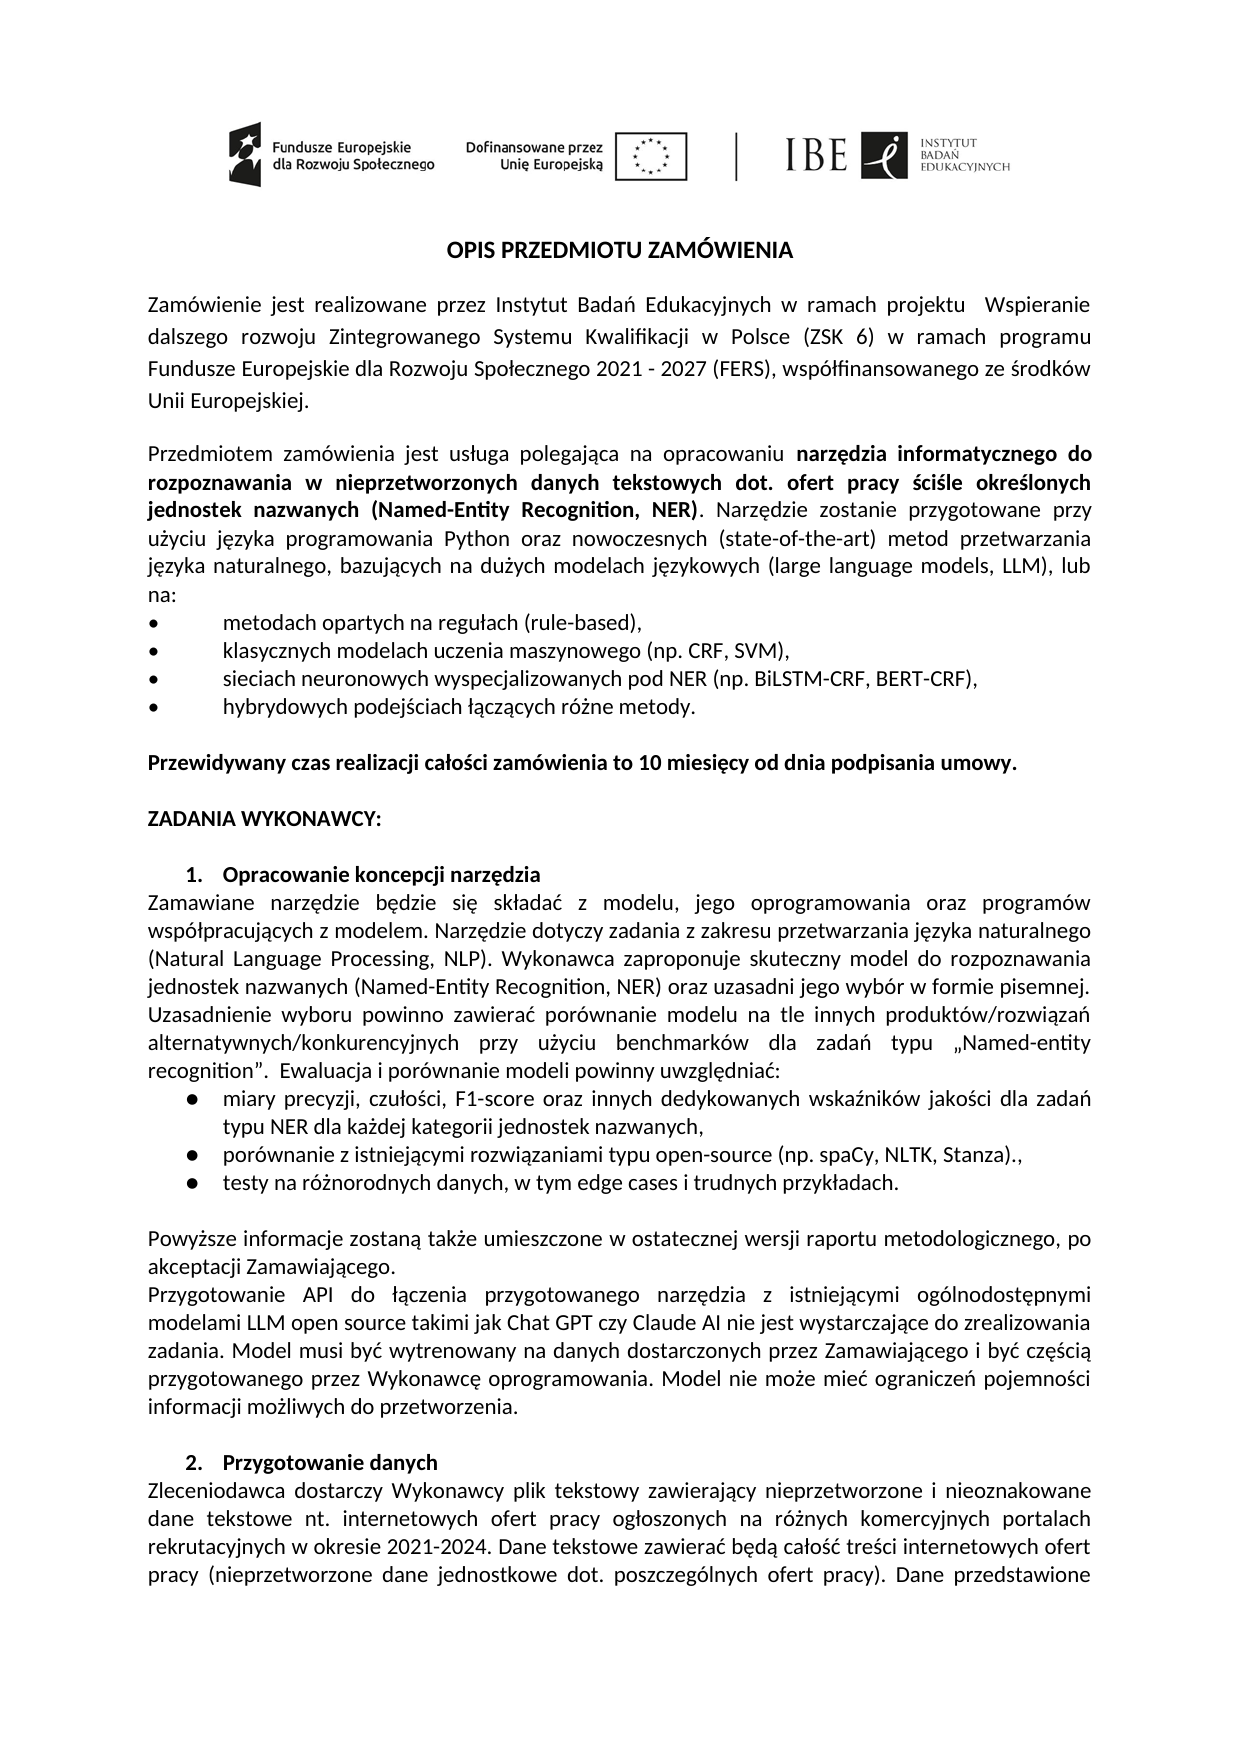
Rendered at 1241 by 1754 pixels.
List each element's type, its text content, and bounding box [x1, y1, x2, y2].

list Przygotowanie danych [185, 1448, 1093, 1476]
text • hybrydowych podejściach łączących różne metody. [148, 692, 1093, 720]
text • metodach opartych na regułach (rule-based), [148, 608, 1093, 636]
text Zamówienie jest realizowane przez Instytut Badań Edukacyjnych w ramach projektu Wspieranie dalszego rozwoju Zintegrowanego Systemu Kwalifikacji w Polsce (ZSK 6) w ramach programu Fundusze Europejskie dla Rozwoju Społecznego 2021 - 2027 (FERS), współfinansowanego ze środków Unii Europejskiej. [148, 290, 1093, 414]
list porównanie z istniejącymi rozwiązaniami typu open-source (np. spaCy, NLTK, Stanza)., [185, 1140, 1093, 1168]
text ZADANIA WYKONAWCY: [148, 804, 1093, 832]
list Opracowanie koncepcji narzędzia [185, 860, 1093, 888]
text Zamawiane narzędzie będzie się składać z modelu, jego oprogramowania oraz programów współpracujących z modelem. Narzędzie dotyczy zadania z zakresu przetwarzania języka naturalnego (Natural Language Processing, NLP). Wykonawca zaproponuje skuteczny model do rozpoznawania jednostek nazwanych (Named-Entity Recognition, NER) oraz uzasadni jego wybór w formie pisemnej. Uzasadnienie wyboru powinno zawierać porównanie modelu na tle innych produktów/rozwiązań alternatywnych/konkurencyjnych przy użyciu benchmarków dla zadań typu „Named-entity recognition”. Ewaluacja i porównanie modeli powinny uwzględniać: [148, 888, 1093, 1084]
text • sieciach neuronowych wyspecjalizowanych pod NER (np. BiLSTM-CRF, BERT-CRF), [148, 664, 1093, 692]
text • klasycznych modelach uczenia maszynowego (np. CRF, SVM), [148, 636, 1093, 664]
picture [147, 73, 1093, 235]
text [148, 1476, 1093, 1588]
text Przygotowanie API do łączenia przygotowanego narzędzia z istniejącymi ogólnodostępnymi modelami LLM open source takimi jak Chat GPT czy Claude AI nie jest wystarczające do zrealizowania zadania. Model musi być wytrenowany na danych dostarczonych przez Zamawiającego i być częścią przygotowanego przez Wykonawcę oprogramowania. Model nie może mieć ograniczeń pojemności informacji możliwych do przetworzenia. [148, 1280, 1093, 1420]
text OPIS PRZEDMIOTU ZAMÓWIENIA [148, 235, 1093, 265]
text Powyższe informacje zostaną także umieszczone w ostatecznej wersji raportu metodologicznego, po akceptacji Zamawiającego. [148, 1224, 1093, 1280]
text Przewidywany czas realizacji całości zamówienia to 10 miesięcy od dnia podpisania umowy. [148, 748, 1093, 776]
text Przedmiotem zamówienia jest usługa polegająca na opracowaniu narzędzia informatycznego do rozpoznawania w nieprzetworzonych danych tekstowych dot. ofert pracy ściśle określonych jednostek nazwanych (Named-Entity Recognition, NER). Narzędzie zostanie przygotowane przy użyciu języka programowania Python oraz nowoczesnych (state-of-the-art) metod przetwarzania języka naturalnego, bazujących na dużych modelach językowych (large language models, LLM), lub na: [148, 439, 1093, 608]
list testy na różnorodnych danych, w tym edge cases i trudnych przykładach. [185, 1168, 1093, 1196]
list miary precyzji, czułości, F1-score oraz innych dedykowanych wskaźników jakości dla zadań typu NER dla każdej kategorii jednostek nazwanych, [185, 1084, 1093, 1140]
